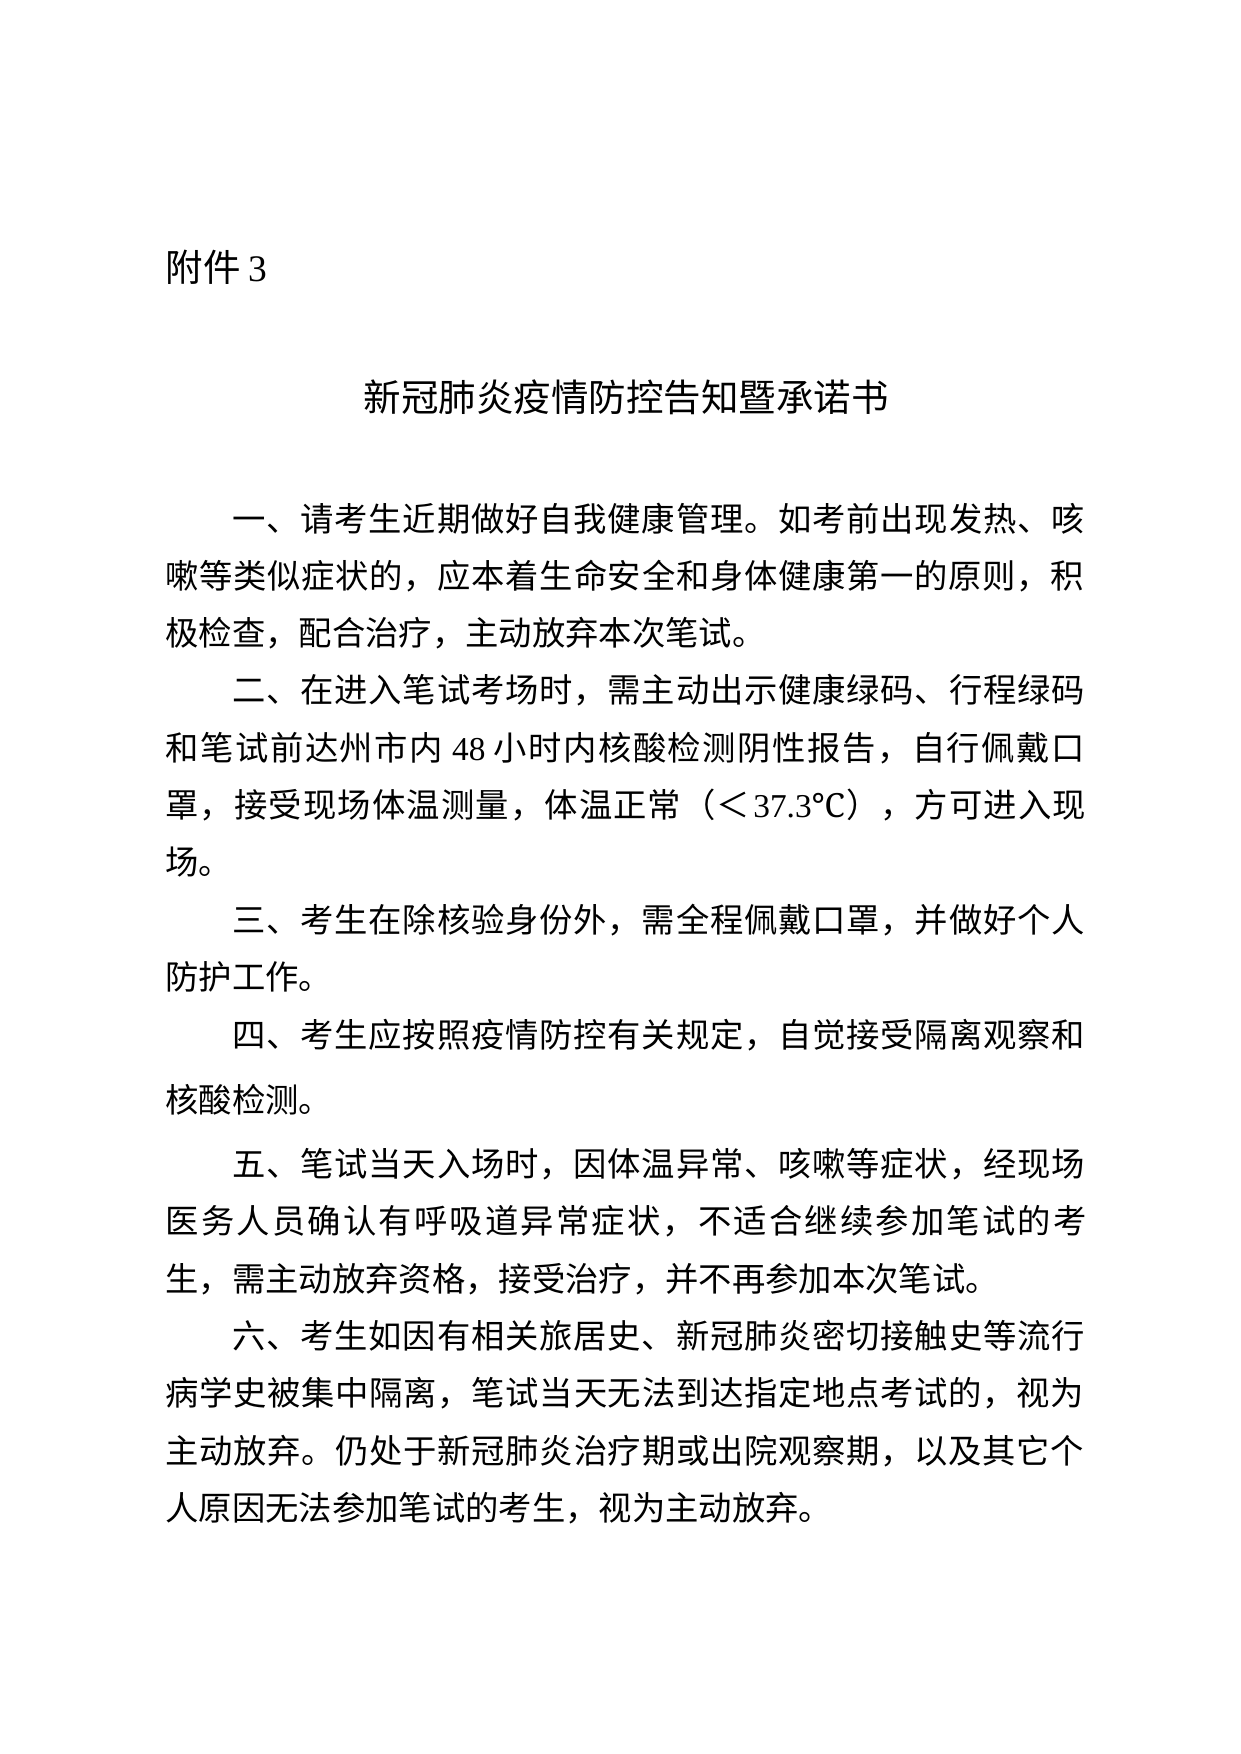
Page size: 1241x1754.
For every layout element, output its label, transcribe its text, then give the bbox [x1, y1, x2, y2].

text 五、笔试当天入场时，因体温异常、咳嗽等症状，经现场医务人员确认有呼吸道异常症状，不适合继续参加笔试的考生，需主动放弃资格，接受治疗，并不再参加本次笔试。 [165, 1131, 1087, 1303]
text 三、考生在除核验身份外，需全程佩戴口罩，并做好个人防护工作。 [165, 886, 1087, 1001]
text 二、在进入笔试考场时，需主动出示健康绿码、行程绿码和笔试前达州市内48小时内核酸检测阴性报告，自行佩戴口罩，接受现场体温测量，体温正常（＜37.3℃），方可进入现场。 [165, 657, 1087, 886]
text 新冠肺炎疫情防控告知暨承诺书 [165, 363, 1087, 428]
text 六、考生如因有相关旅居史、新冠肺炎密切接触史等流行病学史被集中隔离，笔试当天无法到达指定地点考试的，视为主动放弃。仍处于新冠肺炎治疗期或出院观察期，以及其它个人原因无法参加笔试的考生，视为主动放弃。 [165, 1303, 1087, 1532]
text 四、考生应按照疫情防控有关规定，自觉接受隔离观察和核酸检测。 [165, 1001, 1087, 1131]
text 一、请考生近期做好自我健康管理。如考前出现发热、咳嗽等类似症状的，应本着生命安全和身体健康第一的原则，积极检查，配合治疗，主动放弃本次笔试。 [165, 485, 1087, 657]
text 附件3 [165, 233, 1087, 298]
